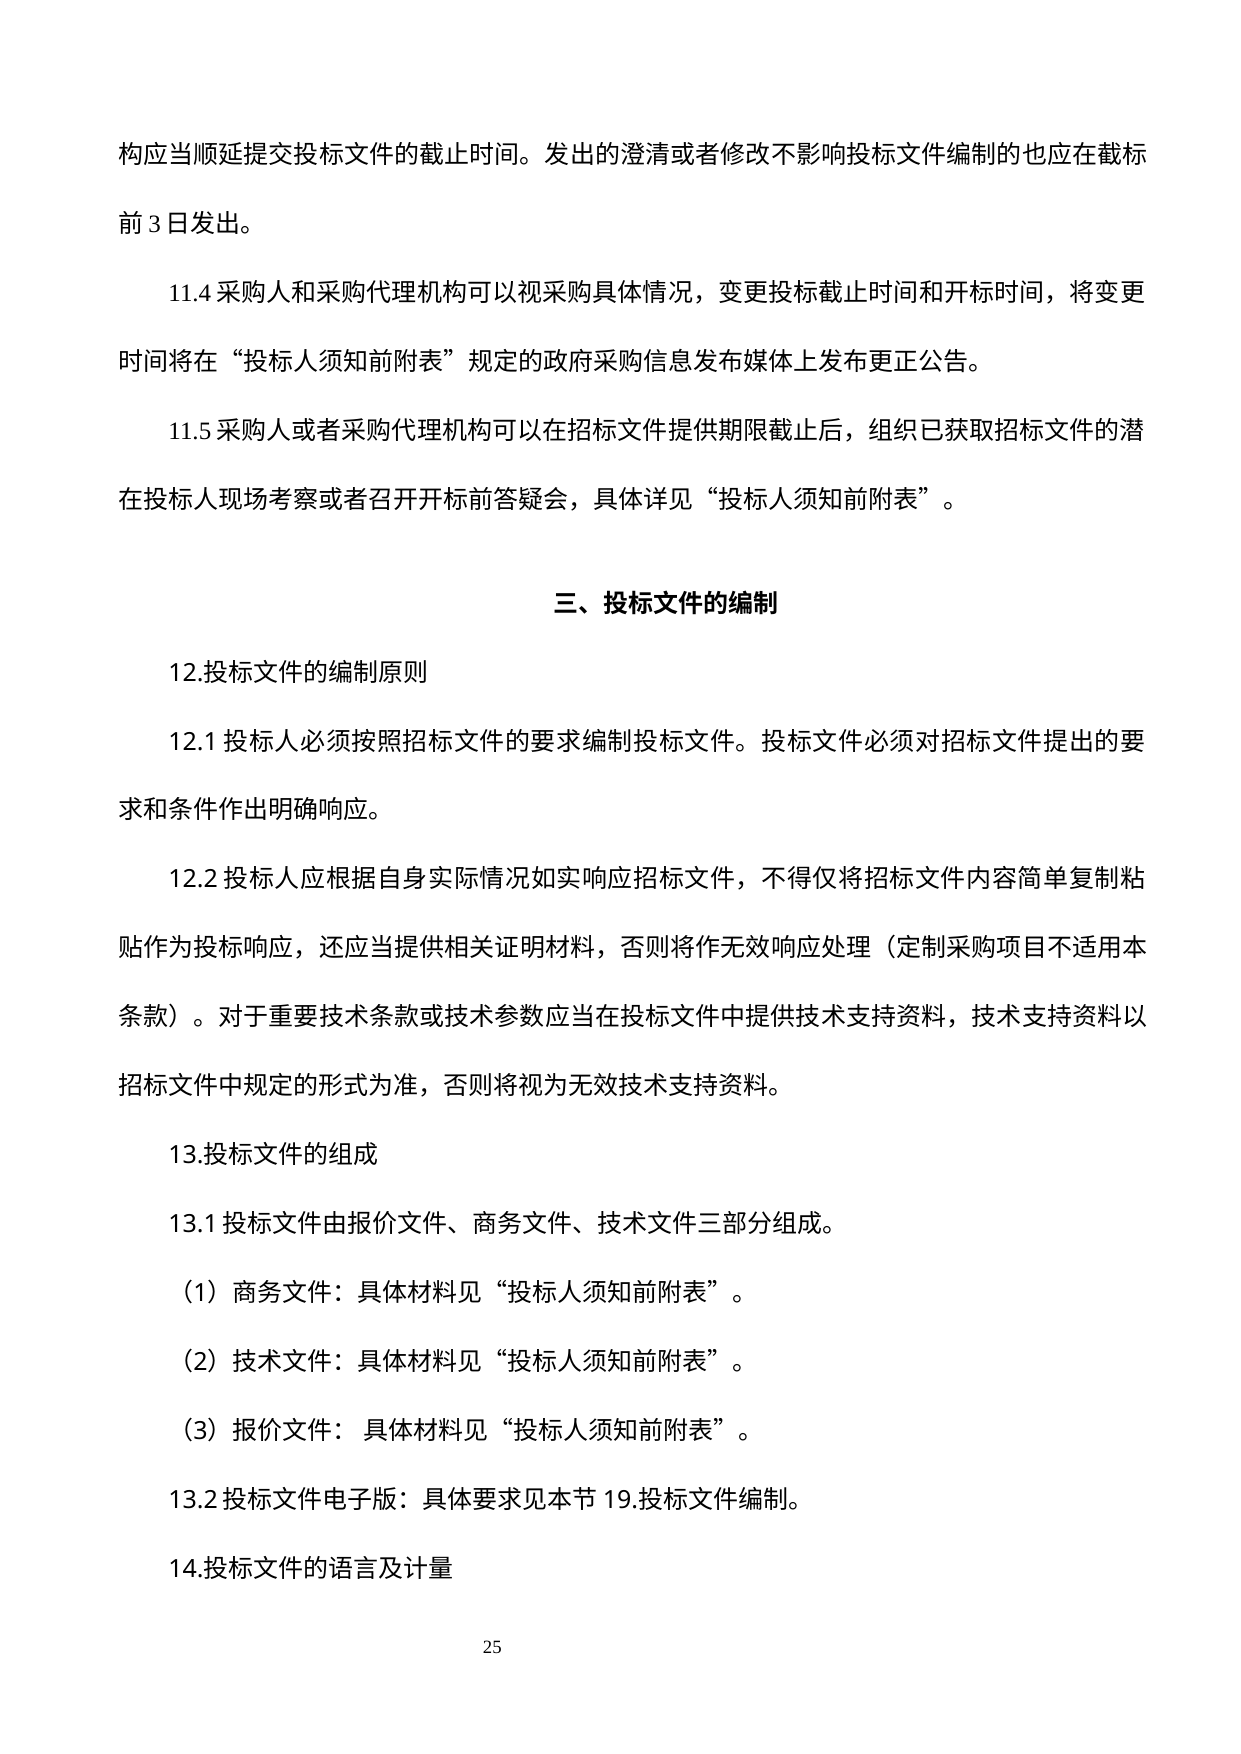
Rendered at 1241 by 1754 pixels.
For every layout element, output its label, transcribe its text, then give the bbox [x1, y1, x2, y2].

text 13.1投标文件由报价文件、商务文件、技术文件三部分组成。 [118, 1187, 1147, 1256]
text 12.1投标人必须按照招标文件的要求编制投标文件。投标文件必须对招标文件提出的要求和条件作出明确响应。 [118, 704, 1147, 842]
text 14.投标文件的语言及计量 [118, 1532, 1147, 1601]
text 11.4采购人和采购代理机构可以视采购具体情况，变更投标截止时间和开标时间，将变更时间将在“投标人须知前附表”规定的政府采购信息发布媒体上发布更正公告。 [118, 256, 1147, 394]
text （1）商务文件：具体材料见“投标人须知前附表”。 [118, 1256, 1147, 1325]
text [118, 118, 1147, 256]
subtitle 三、投标文件的编制 [118, 567, 1147, 636]
text 13.2投标文件电子版：具体要求见本节19.投标文件编制。 [118, 1463, 1147, 1532]
text （3）报价文件： 具体材料见“投标人须知前附表”。 [118, 1394, 1147, 1463]
text 13.投标文件的组成 [118, 1118, 1147, 1187]
text 12.2投标人应根据自身实际情况如实响应招标文件，不得仅将招标文件内容简单复制粘贴作为投标响应，还应当提供相关证明材料，否则将作无效响应处理（定制采购项目不适用本条款）。对于重要技术条款或技术参数应当在投标文件中提供技术支持资料，技术支持资料以招标文件中规定的形式为准，否则将视为无效技术支持资料。 [118, 842, 1147, 1118]
text 11.5采购人或者采购代理机构可以在招标文件提供期限截止后，组织已获取招标文件的潜在投标人现场考察或者召开开标前答疑会，具体详见“投标人须知前附表”。 [118, 394, 1147, 532]
text 12.投标文件的编制原则 [118, 636, 1147, 704]
text （2）技术文件：具体材料见“投标人须知前附表”。 [118, 1325, 1147, 1394]
